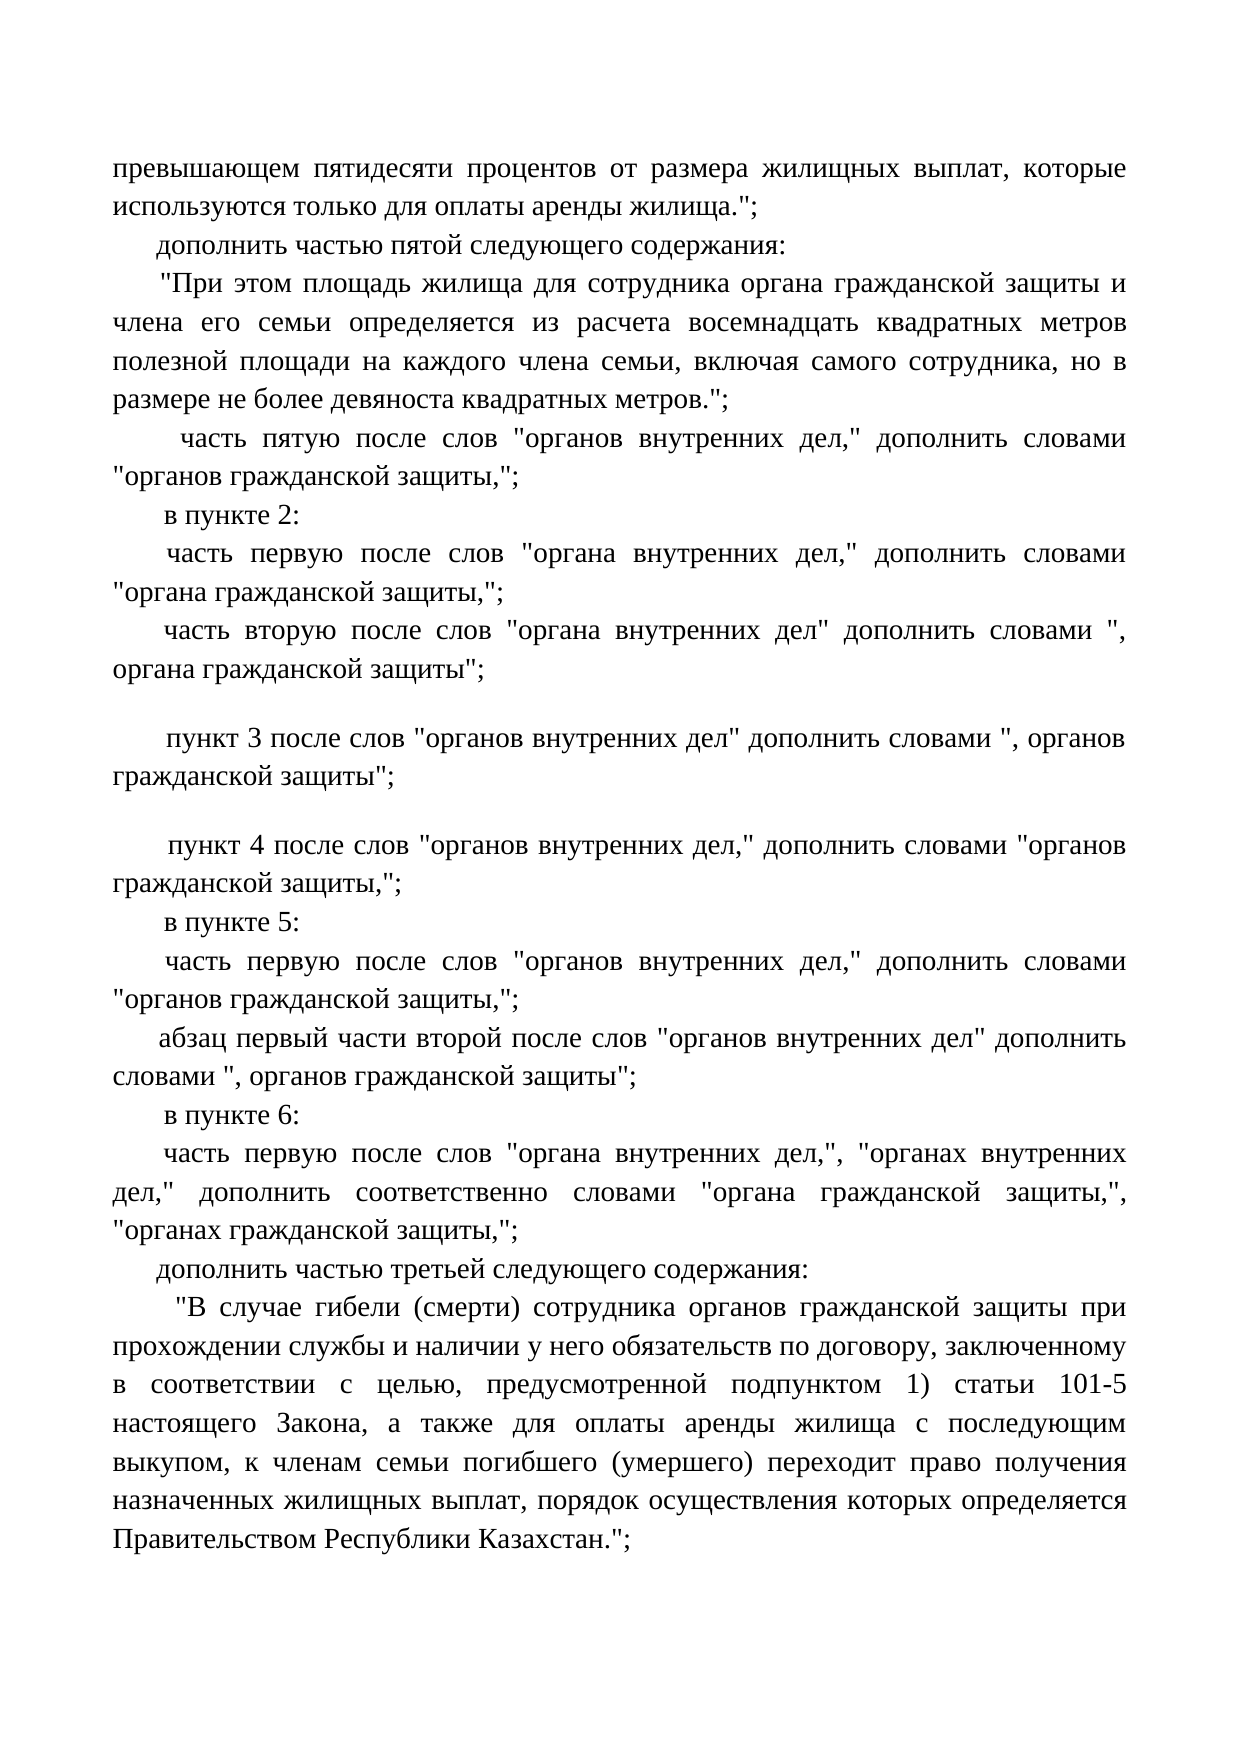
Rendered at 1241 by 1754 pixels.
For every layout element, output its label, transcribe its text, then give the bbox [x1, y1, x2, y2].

text часть первую после слов "органов внутренних дел," дополнить словами "органов гражданской защиты,"; [112, 943, 1128, 1015]
text дополнить частью пятой следующего содержания: [112, 227, 1128, 261]
text в пункте 5: [112, 904, 1128, 938]
text пункт 4 после слов "органов внутренних дел," дополнить словами "органов гражданской защиты,"; [112, 827, 1128, 899]
text часть первую после слов "органа внутренних дел," дополнить словами "органа гражданской защиты,"; [112, 535, 1128, 607]
text "В случае гибели (смерти) сотрудника органов гражданской защиты при прохождении службы и наличии у него обязательств по договору, заключенному в соответствии с целью, предусмотренной подпунктом 1) статьи 101-5 настоящего Закона, а также для оплаты аренды жилища с последующим выкупом, к членам семьи погибшего (умершего) переходит право получения назначенных жилищных выплат, порядок осуществления которых определяется Правительством Республики Казахстан."; [112, 1289, 1128, 1554]
text часть пятую после слов "органов внутренних дел," дополнить словами "органов гражданской защиты,"; [112, 420, 1128, 492]
text часть первую после слов "органа внутренних дел,", "органах внутренних дел," дополнить соответственно словами "органа гражданской защиты,", "органах гражданской защиты,"; [112, 1135, 1128, 1246]
text дополнить частью третьей следующего содержания: [112, 1251, 1128, 1284]
text пункт 3 после слов "органов внутренних дел" дополнить словами ", органов гражданской защиты"; [112, 720, 1128, 792]
text абзац первый части второй после слов "органов внутренних дел" дополнить словами ", органов гражданской защиты"; [112, 1020, 1128, 1092]
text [112, 150, 1128, 222]
text часть вторую после слов "органа внутренних дел" дополнить словами ", органа гражданской защиты"; [112, 612, 1128, 684]
text "При этом площадь жилища для сотрудника органа гражданской защиты и члена его семьи определяется из расчета восемнадцать квадратных метров полезной площади на каждого члена семьи, включая самого сотрудника, но в размере не более девяноста квадратных метров."; [112, 266, 1128, 415]
text в пункте 6: [112, 1097, 1128, 1130]
text в пункте 2: [112, 497, 1128, 530]
